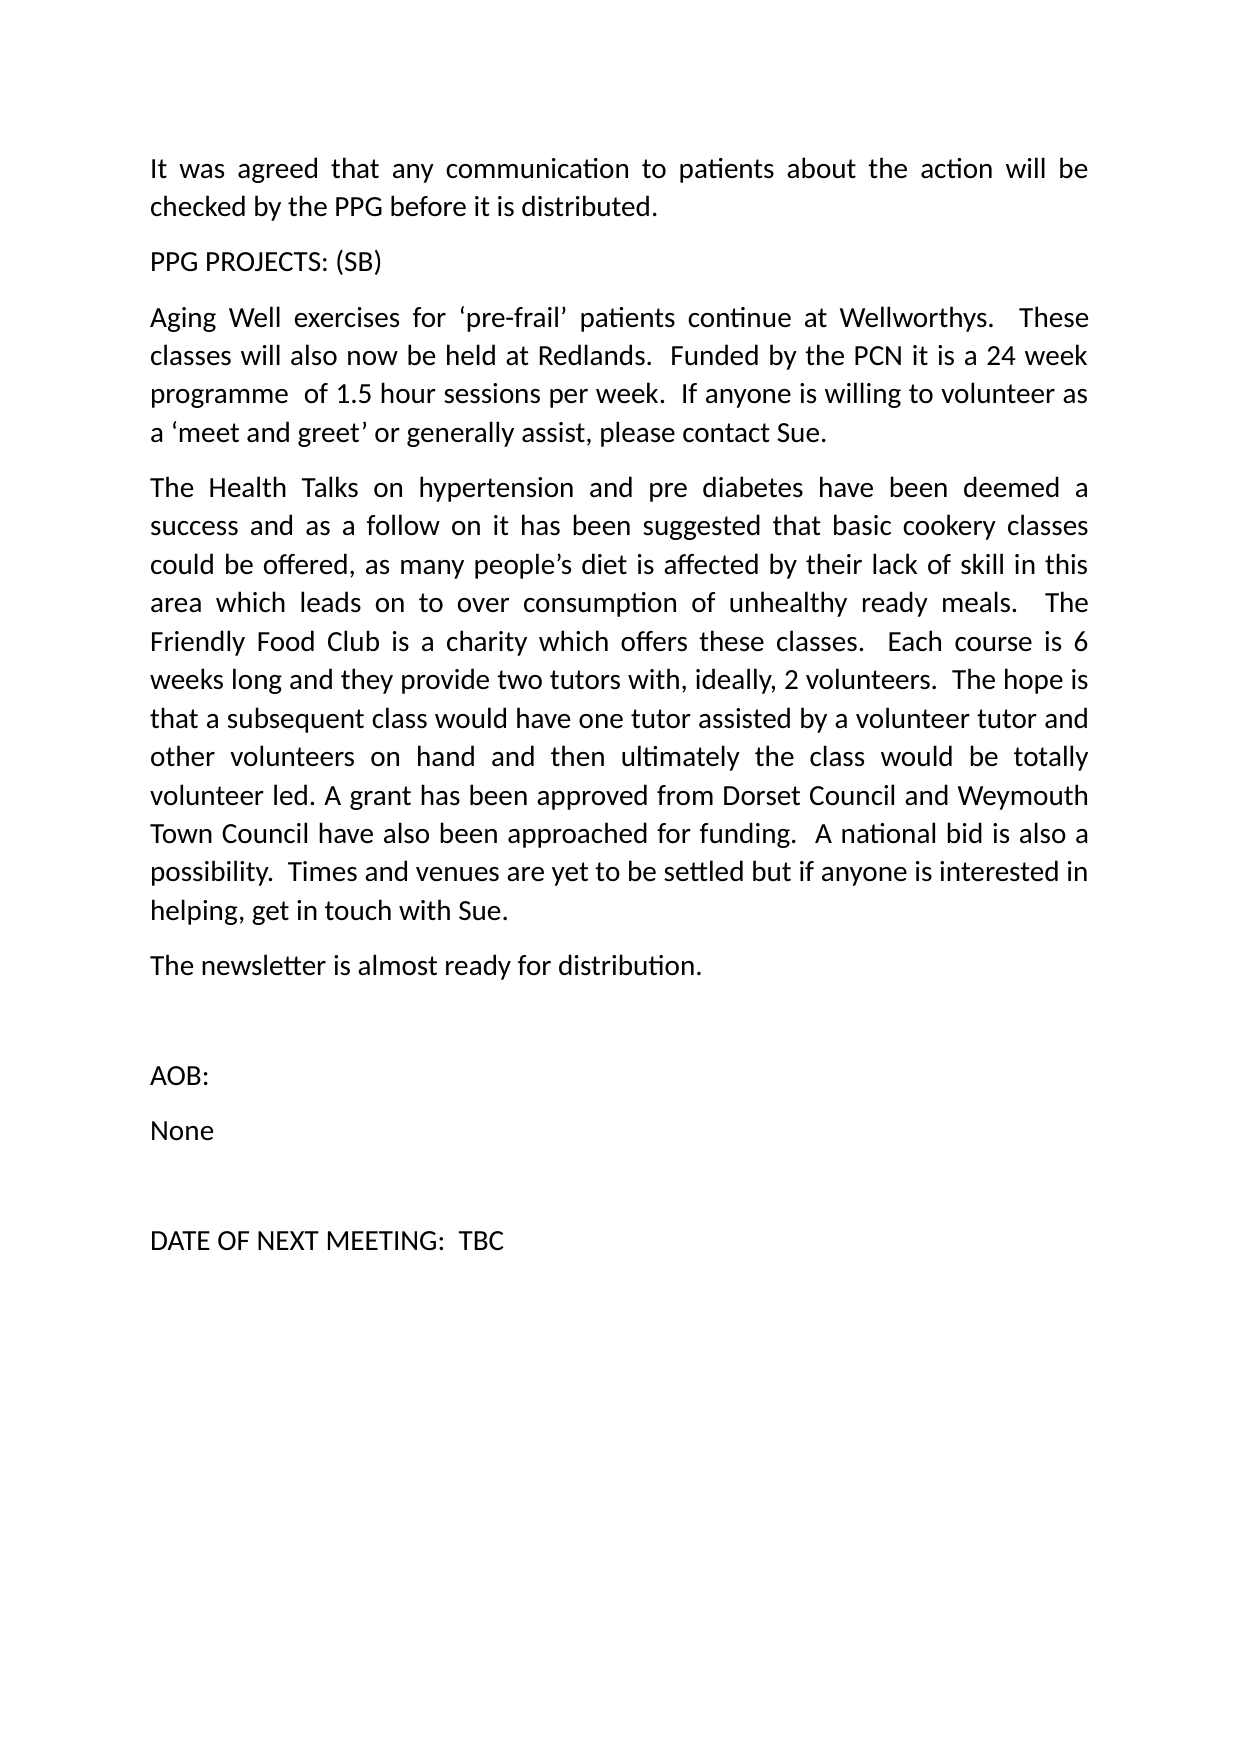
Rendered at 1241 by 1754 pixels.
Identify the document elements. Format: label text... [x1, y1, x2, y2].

text PPG PROJECTS: (SB) [150, 243, 1090, 279]
text The Health Talks on hypertension and pre diabetes have been deemed a success and as a follow on it has been suggested that basic cookery classes could be offered, as many people’s diet is affected by their lack of skill in this area which leads on to over consumption of unhealthy ready meals. The Friendly Food Club is a charity which offers these classes. Each course is 6 weeks long and they provide two tutors with, ideally, 2 volunteers. The hope is that a subsequent class would have one tutor assisted by a volunteer tutor and other volunteers on hand and then ultimately the class would be totally volunteer led. A grant has been approved from Dorset Council and Weymouth Town Council have also been approached for funding. A national bid is also a possibility. Times and venues are yet to be settled but if anyone is interested in helping, get in touch with Sue. [150, 469, 1090, 927]
text None [150, 1112, 1090, 1148]
text DATE OF NEXT MEETING: TBC [150, 1222, 1090, 1258]
text Aging Well exercises for ‘pre-frail’ patients continue at Wellworthys. These classes will also now be held at Redlands. Funded by the PCN it is a 24 week programme of 1.5 hour sessions per week. If anyone is willing to volunteer as a ‘meet and greet’ or generally assist, please contact Sue. [150, 299, 1090, 449]
text The newsletter is almost ready for distribution. [150, 947, 1090, 983]
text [150, 150, 1090, 224]
text AOB: [150, 1057, 1090, 1093]
